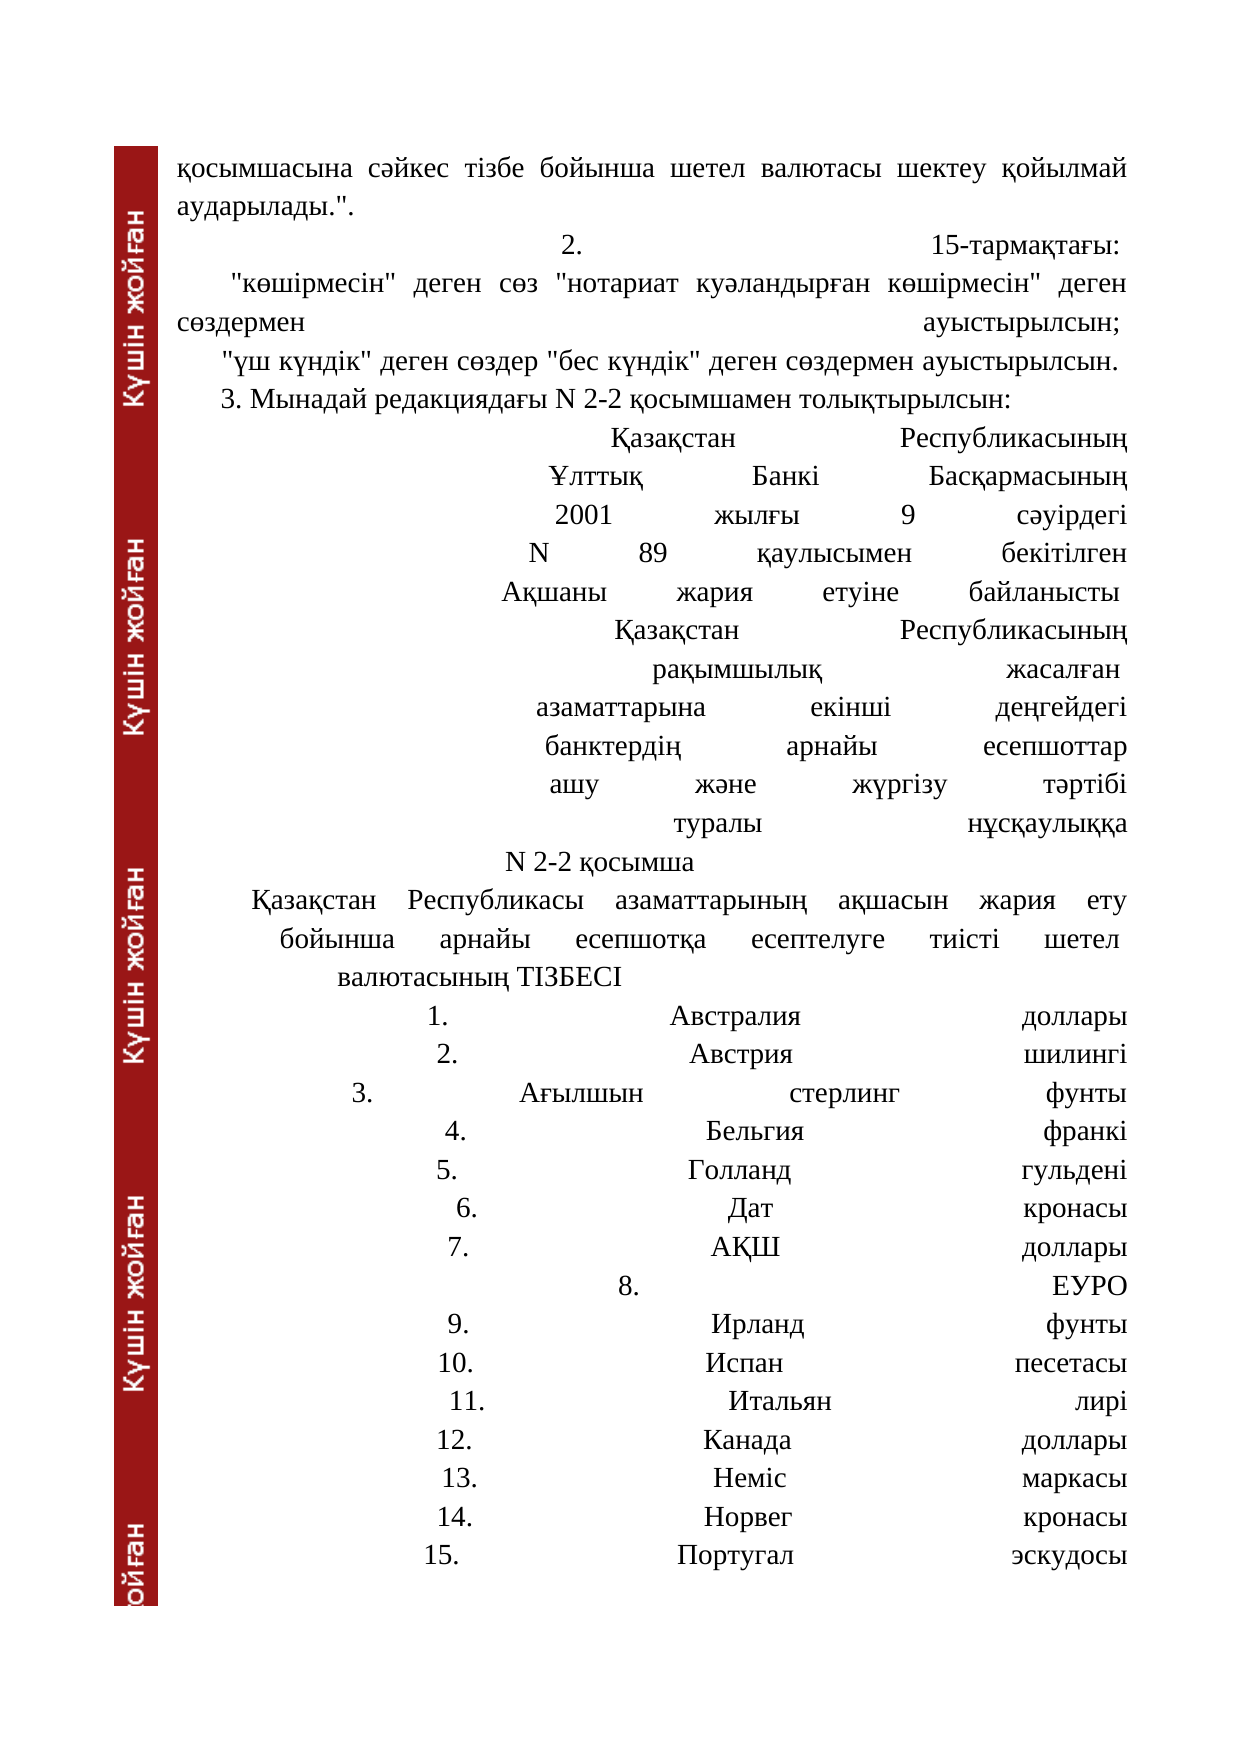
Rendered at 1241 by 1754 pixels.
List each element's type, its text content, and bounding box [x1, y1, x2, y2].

picture [114, 415, 158, 420]
text Қазақстан Республикасы азаматтарының ақшасын жария ету бойынша арнайы есепшотқа есептелуге тиiстi шетел валютасының ТIЗБЕСI [112, 882, 1128, 993]
text Қазақстан Республикасының Ұлттық Банкi Басқармасының 2001 жылғы 9 сәуiрдегi N 89 қаулысымен бекiтiлген Ақшаны жария етуiне байланысты Қазақстан Республикасының рақымшылық жасалған азаматтарына екiншi деңгейдегi банктердiң арнайы есепшоттар ашу және жүргiзу тәртiбi туралы нұсқаулыққа N 2-2 қосымша [112, 420, 1128, 877]
picture [114, 993, 158, 998]
picture [114, 877, 158, 882]
picture [114, 1571, 158, 1606]
picture [114, 146, 158, 150]
